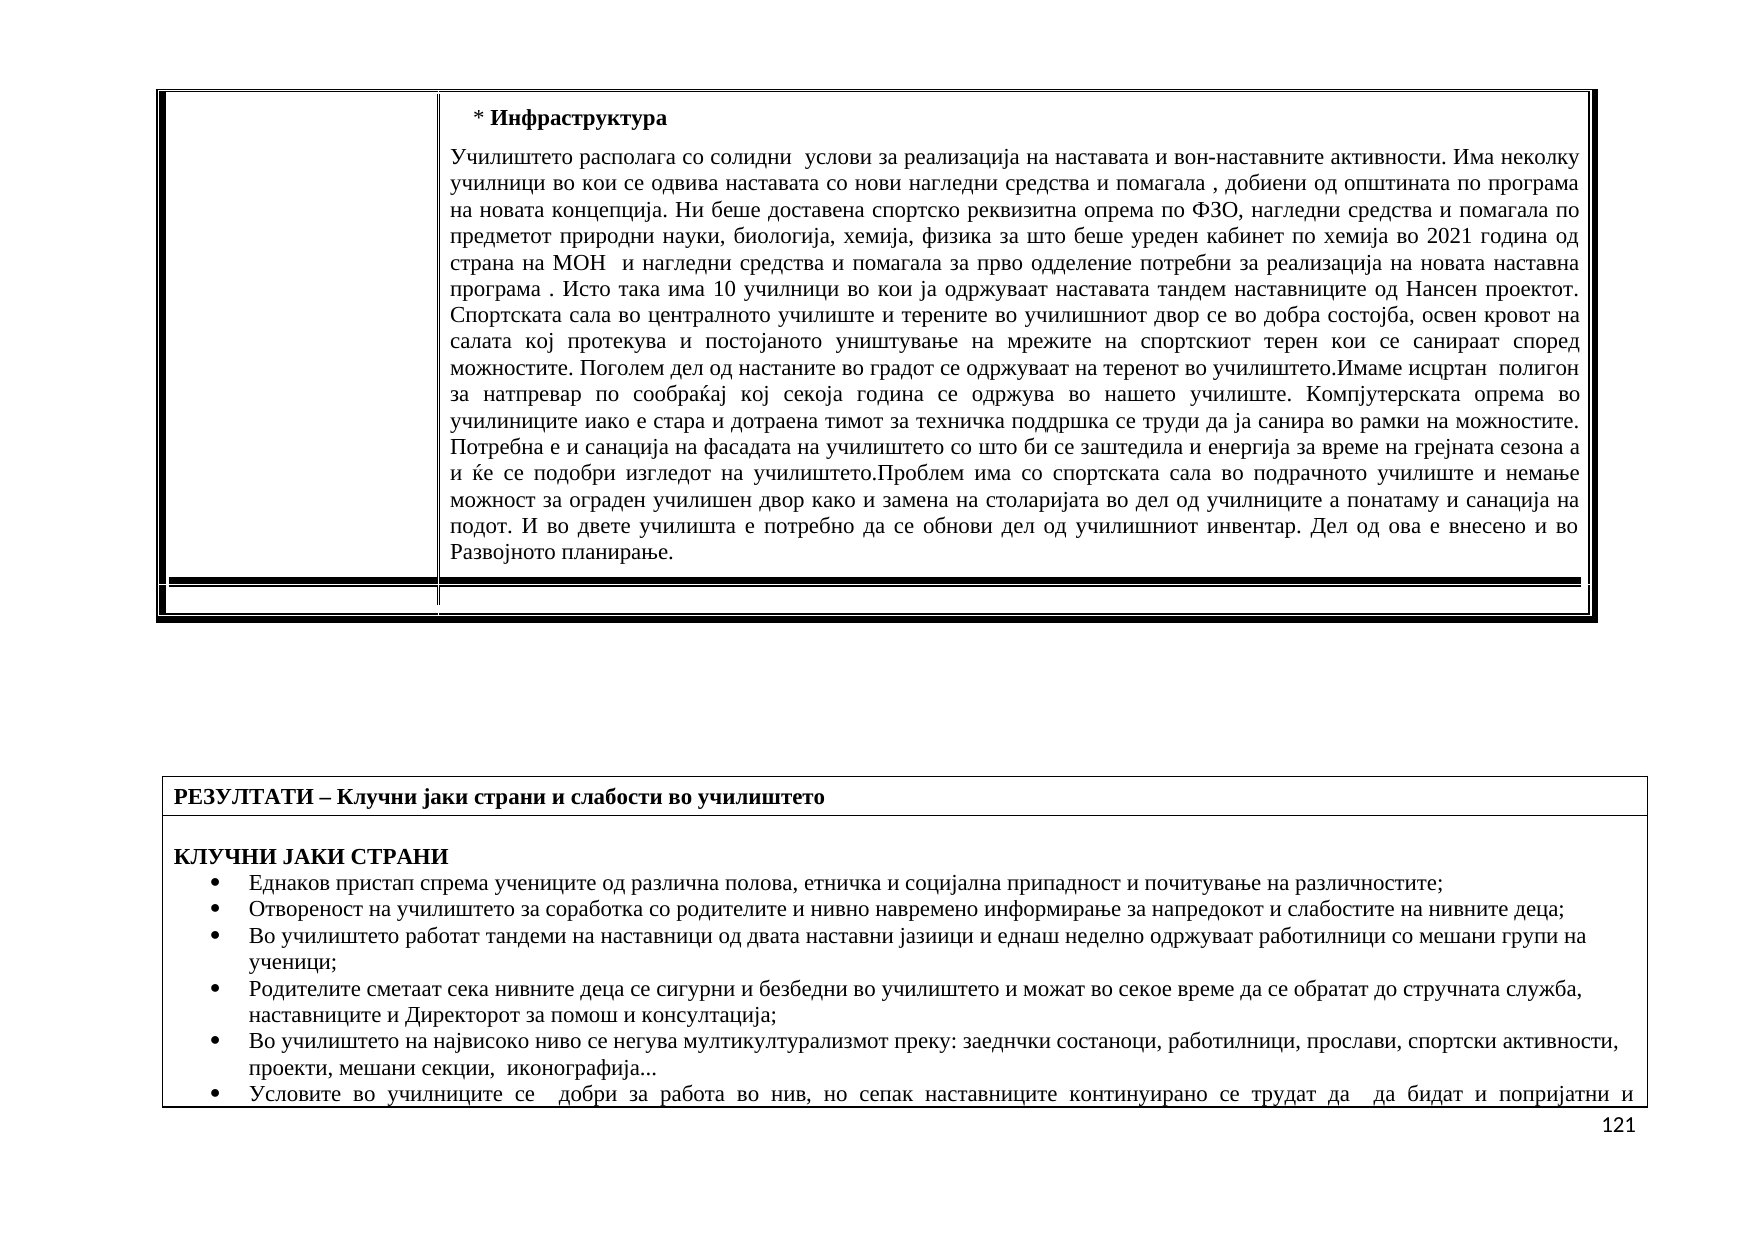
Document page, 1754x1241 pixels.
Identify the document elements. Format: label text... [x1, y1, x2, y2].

table_cell [439, 577, 1592, 613]
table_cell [439, 92, 1588, 577]
table_header РЕЗУЛТАТИ – Клучни јаки страни и слабости во училиштето [163, 777, 1647, 815]
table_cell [163, 816, 1647, 1106]
table_cell [161, 577, 439, 613]
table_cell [166, 90, 439, 577]
